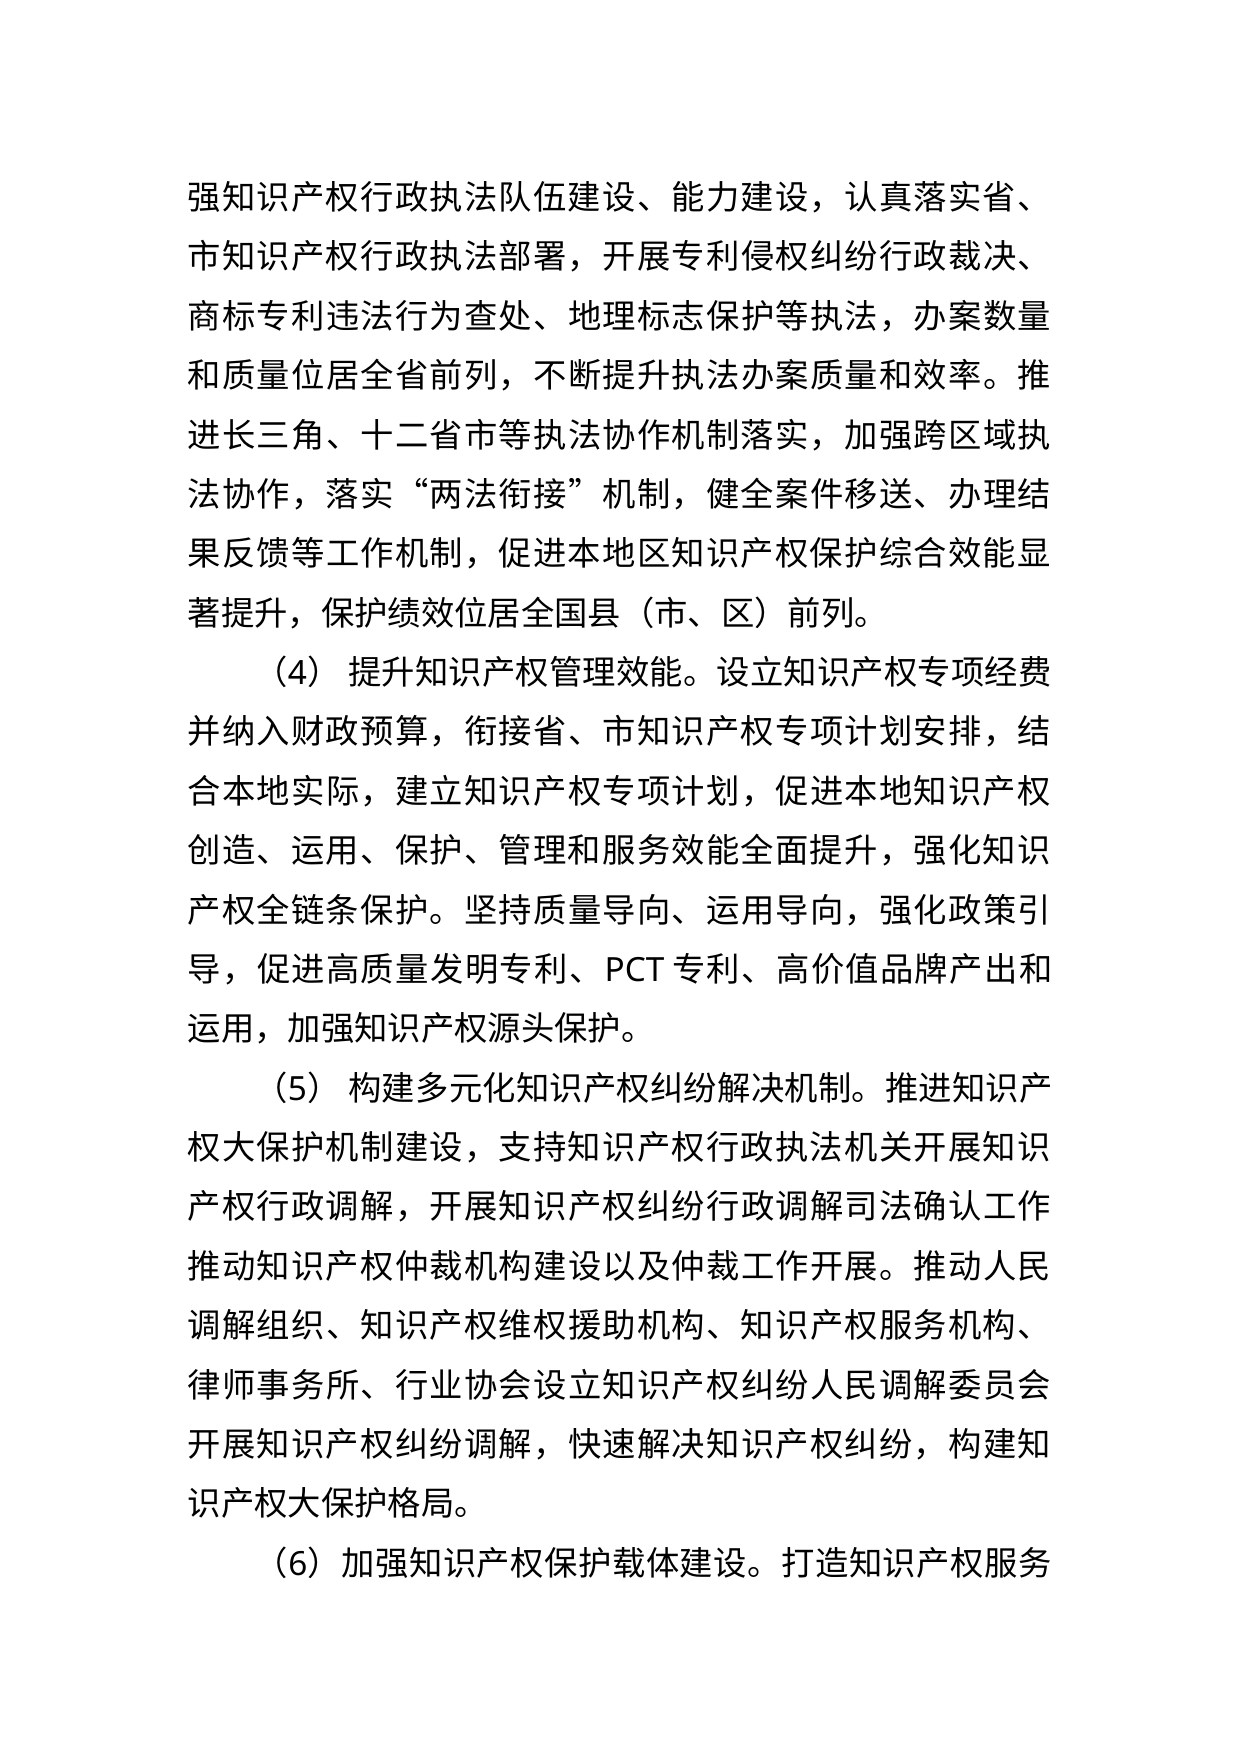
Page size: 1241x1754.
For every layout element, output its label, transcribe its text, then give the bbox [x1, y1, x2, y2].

text （4） 提升知识产权管理效能。设立知识产权专项经费并纳入财政预算，衔接省、市知识产权专项计划安排，结合本地实际，建立知识产权专项计划，促进本地知识产权创造、运用、保护、管理和服务效能全面提升，强化知识产权全链条保护。坚持质量导向、运用导向，强化政策引导，促进高质量发明专利、PCT专利、高价值品牌产出和运用，加强知识产权源头保护。 [187, 637, 1053, 1053]
text （5） 构建多元化知识产权纠纷解决机制。推进知识产权大保护机制建设，支持知识产权行政执法机关开展知识产权行政调解，开展知识产权纠纷行政调解司法确认工作。推动知识产权仲裁机构建设以及仲裁工作开展。推动人民调解组织、知识产权维权援助机构、知识产权服务机构、律师事务所、行业协会设立知识产权纠纷人民调解委员会，开展知识产权纠纷调解，快速解决知识产权纠纷，构建知识产权大保护格局。 [187, 1053, 1053, 1528]
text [187, 162, 1053, 637]
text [187, 1528, 1053, 1587]
